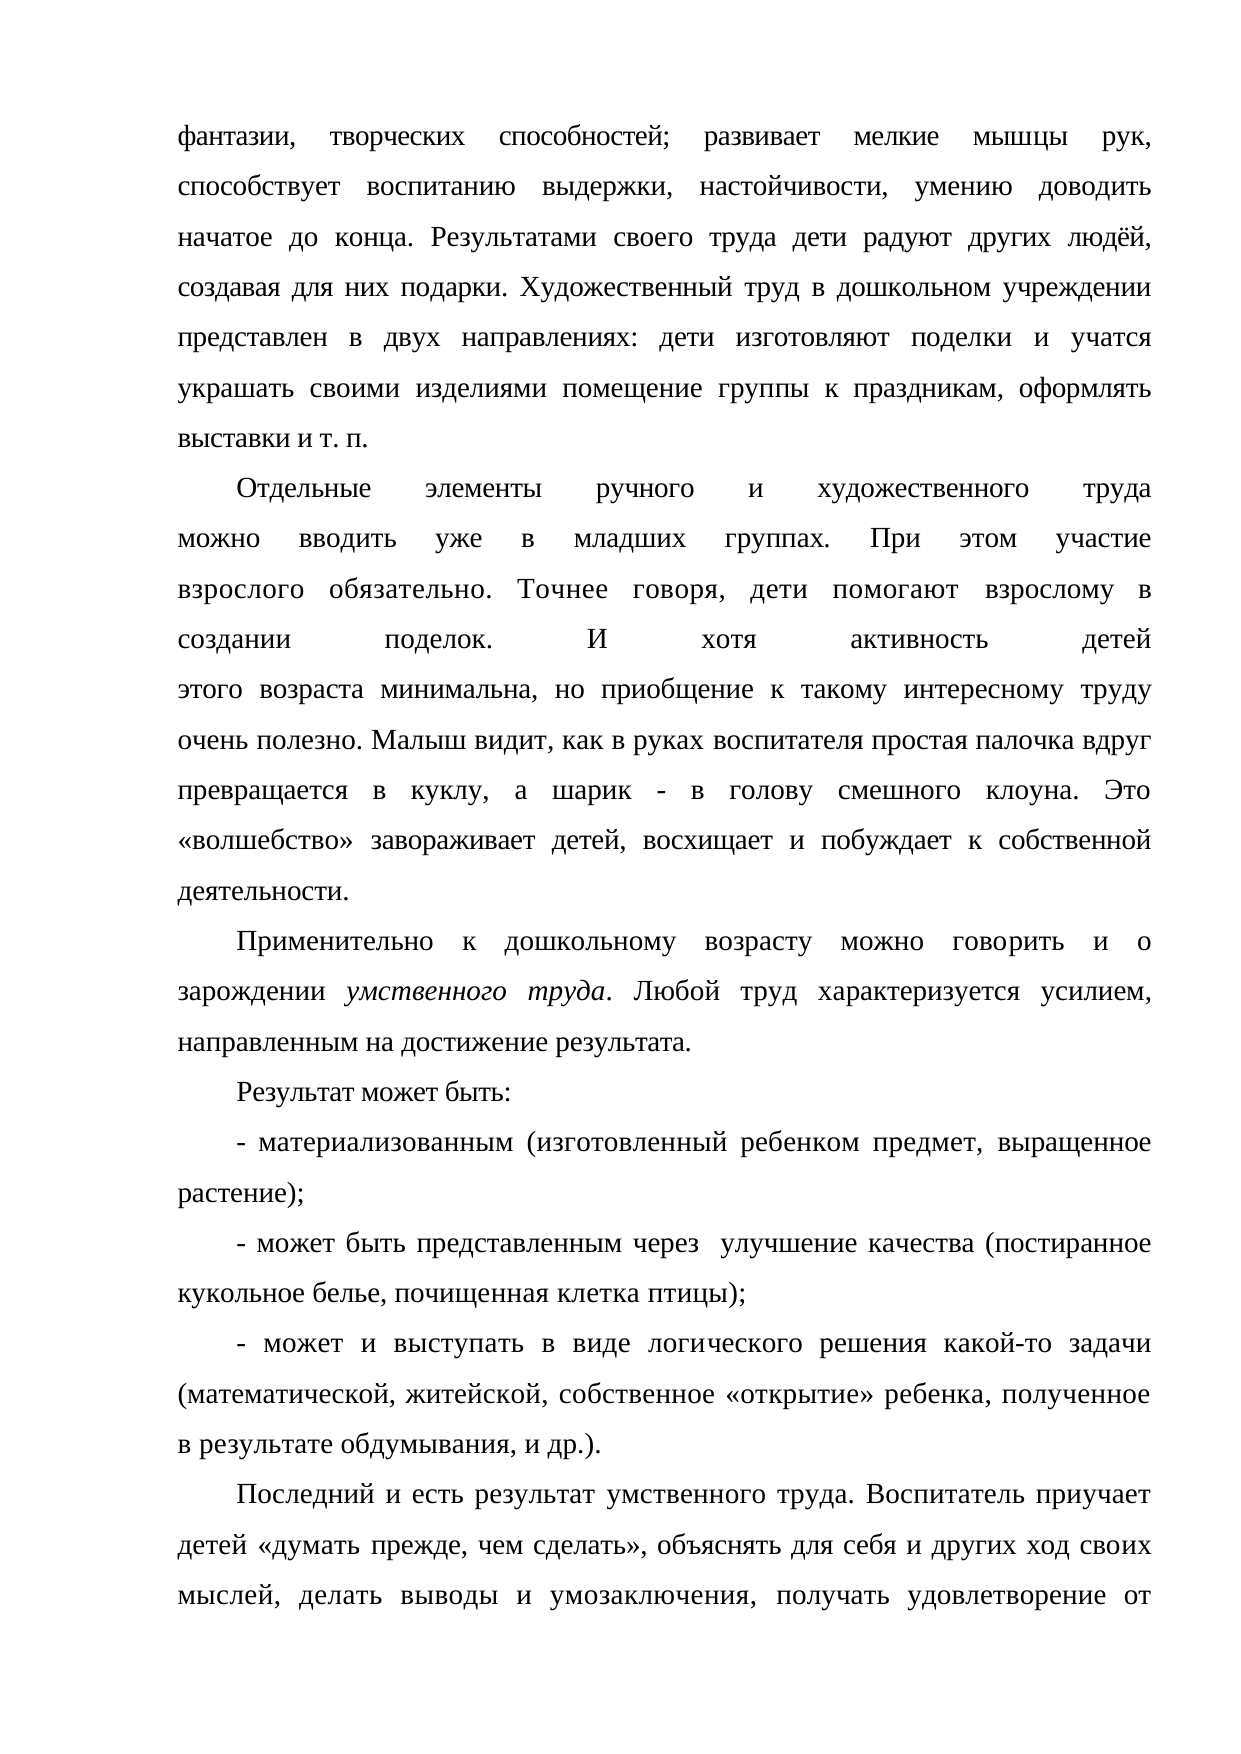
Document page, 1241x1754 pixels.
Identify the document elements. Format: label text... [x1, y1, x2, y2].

text - материализованным (изготовленный ребенком предмет, выращенное растение); [177, 1124, 1152, 1208]
text - может и выступать в виде логического решения какой-то задачи (математической, житейской, собственное «открытие» ребенка, полученное в результате обдумывания, и др.). [177, 1326, 1152, 1460]
text Применительно к дошкольному возрасту можно говорить и о зарождении умственного труда. Любой труд характеризуется усилием, направленным на достижение результата. [177, 923, 1152, 1057]
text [177, 1477, 1152, 1611]
text Результат может быть: [177, 1074, 1152, 1108]
text - может быть представленным через улучшение качества (постиранное кукольное белье, почищенная клетка птицы); [177, 1225, 1152, 1309]
text Отдельные элементы ручного и художественного труда можно вводить уже в младших группах. При этом участие взрослого обязательно. Точнее говоря, дети помогают взрослому в создании поделок. И хотя активность детей этого возраста минимальна, но приобщение к такому интересному труду очень полезно. Малыш видит, как в руках воспитателя простая палочка вдруг превращается в куклу, а шарик - в голову смешного клоуна. Это «волшебство» завораживает детей, восхищает и побуждает к собственной деятельности. [177, 470, 1152, 906]
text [177, 118, 1152, 453]
